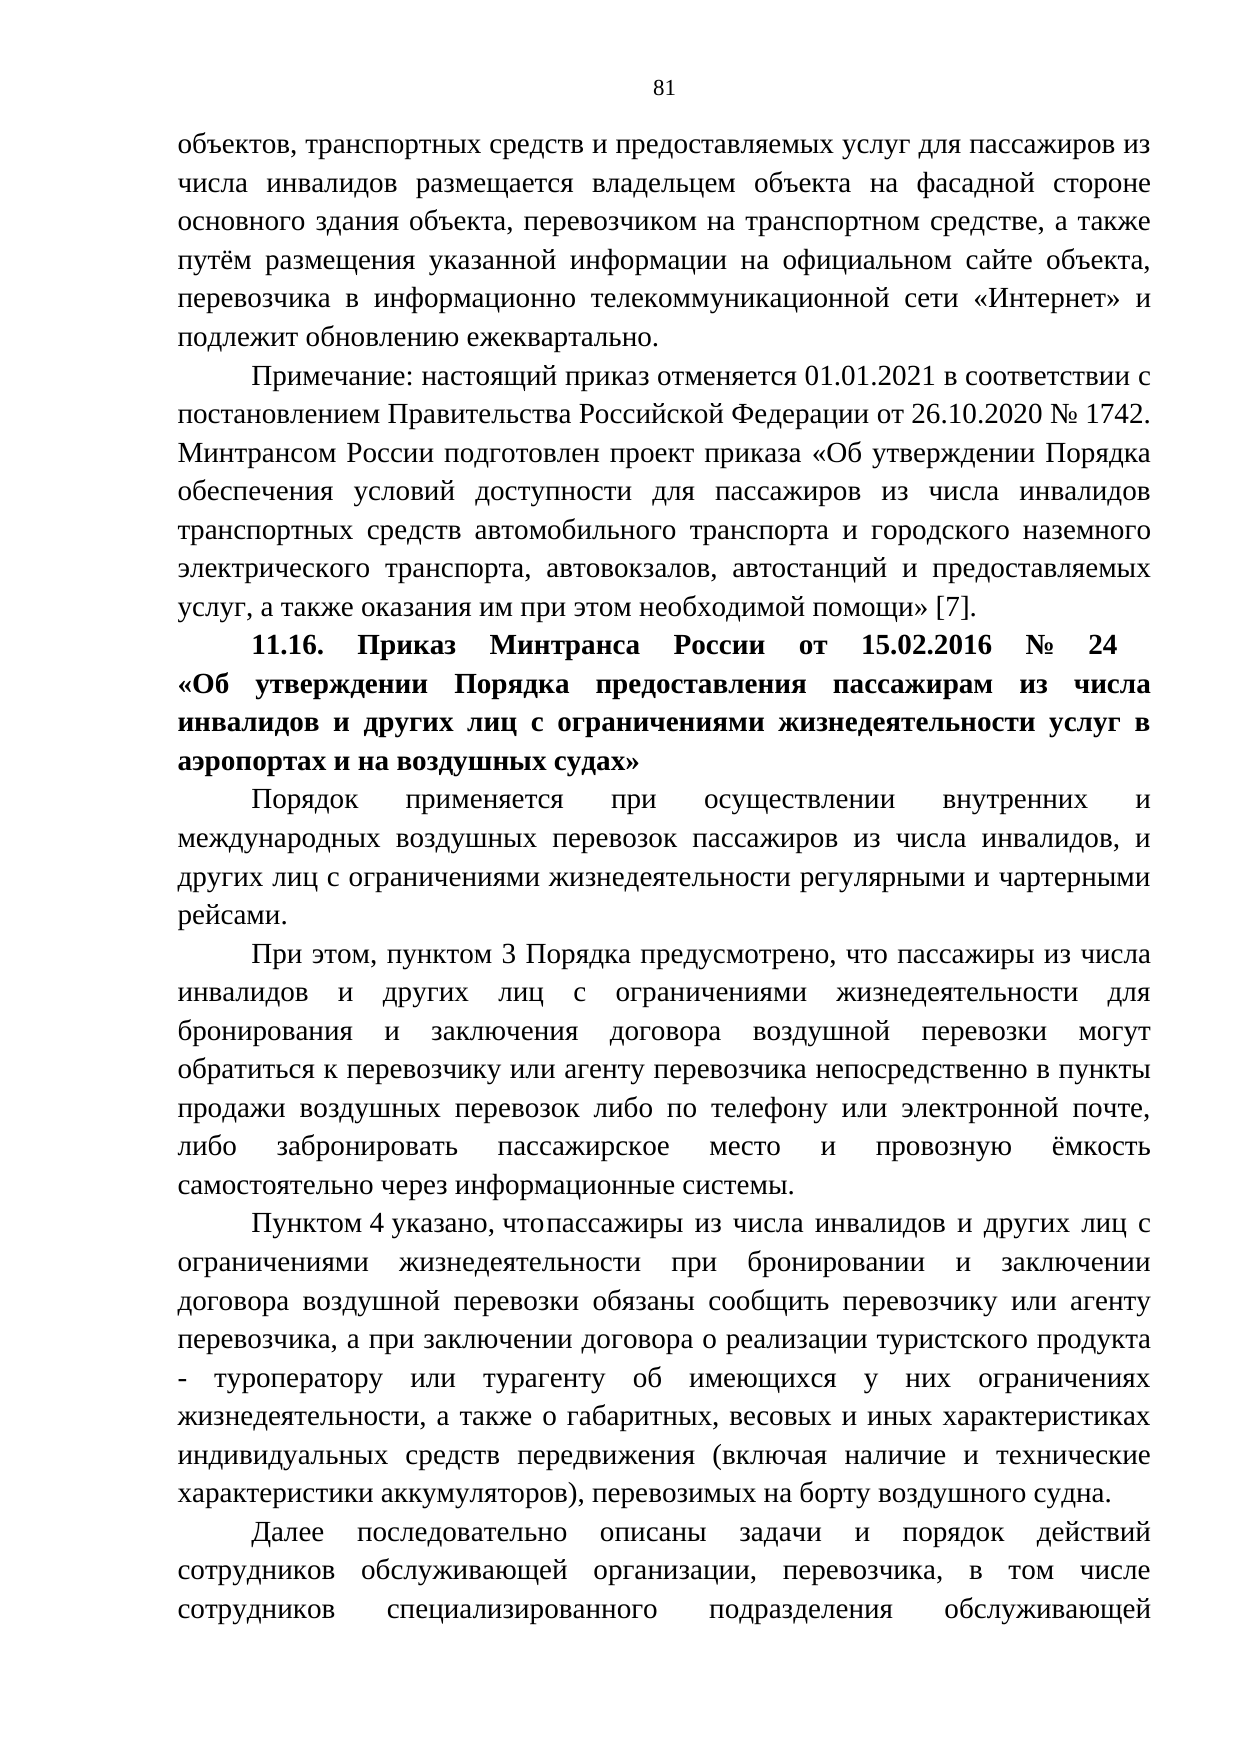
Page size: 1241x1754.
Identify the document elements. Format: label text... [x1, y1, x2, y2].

text Порядок применяется при осуществлении внутренних и международных воздушных перевозок пассажиров из числа инвалидов, и других лиц с ограничениями жизнедеятельности регулярными и чартерными рейсами. [177, 782, 1152, 931]
text При этом, пунктом 3 Порядка предусмотрено, что пассажиры из числа инвалидов и других лиц с ограничениями жизнедеятельности для бронирования и заключения договора воздушной перевозки могут обратиться к перевозчику или агенту перевозчика непосредственно в пункты продажи воздушных перевозок либо по телефону или электронной почте, либо забронировать пассажирское место и провозную ёмкость самостоятельно через информационные системы. [177, 936, 1152, 1201]
text Примечание: настоящий приказ отменяется 01.01.2021 в соответствии с постановлением Правительства Российской Федерации от 26.10.2020 № 1742. Минтрансом России подготовлен проект приказа «Об утверждении Порядка обеспечения условий доступности для пассажиров из числа инвалидов транспортных средств автомобильного транспорта и городского наземного электрического транспорта, автовокзалов, автостанций и предоставляемых услуг, а также оказания им при этом необходимой помощи» [7]. [177, 358, 1152, 622]
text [177, 1514, 1152, 1624]
text 11.16. Приказ Минтранса России от 15.02.2016 № 24 «Об утверждении Порядка предоставления пассажирам из числа инвалидов и других лиц с ограничениями жизнедеятельности услуг в аэропортах и на воздушных судах» [177, 627, 1152, 777]
text Пунктом 4 указано, что пассажиры из числа инвалидов и других лиц с ограничениями жизнедеятельности при бронировании и заключении договора воздушной перевозки обязаны сообщить перевозчику или агенту перевозчика, а при заключении договора о реализации туристского продукта - туроператору или турагенту об имеющихся у них ограничениях жизнедеятельности, а также о габаритных, весовых и иных характеристиках индивидуальных средств передвижения (включая наличие и технические характеристики аккумуляторов), перевозимых на борту воздушного судна. [177, 1206, 1152, 1509]
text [177, 126, 1152, 353]
